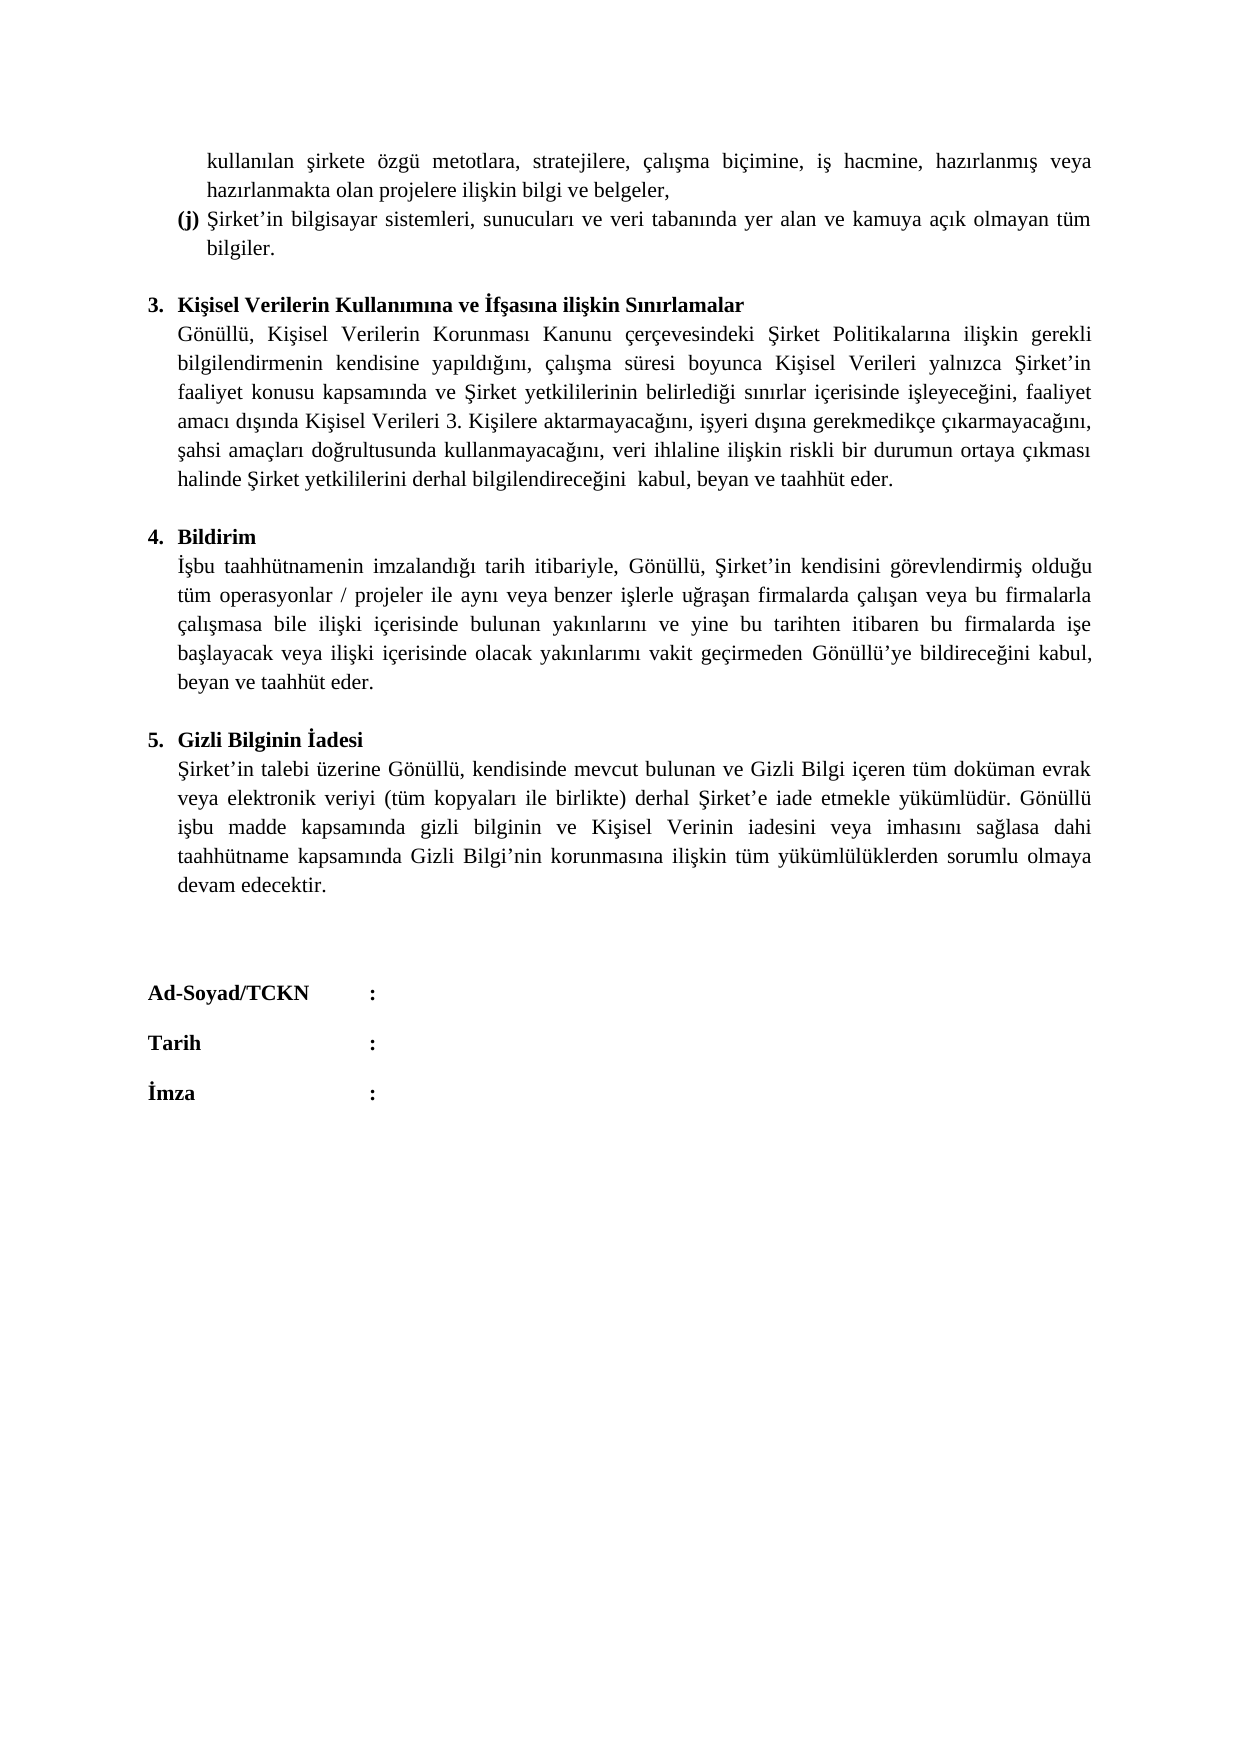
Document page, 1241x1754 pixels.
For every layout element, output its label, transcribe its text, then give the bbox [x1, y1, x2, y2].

list Bildirim [148, 524, 1093, 549]
text Ad-Soyad/TCKN : [148, 980, 1093, 1005]
text Tarih : [148, 1030, 1093, 1055]
list Kişisel Verilerin Kullanımına ve İfşasına ilişkin Sınırlamalar [148, 292, 1093, 318]
text Gönüllü, Kişisel Verilerin Korunması Kanunu çerçevesindeki Şirket Politikalarına ilişkin gerekli bilgilendirmenin kendisine yapıldığını, çalışma süresi boyunca Kişisel Verileri yalnızca Şirket’in faaliyet konusu kapsamında ve Şirket yetkililerinin belirlediği sınırlar içerisinde işleyeceğini, faaliyet amacı dışında Kişisel Verileri 3. Kişilere aktarmayacağını, işyeri dışına gerekmedikçe çıkarmayacağını, şahsi amaçları doğrultusunda kullanmayacağını, veri ihlaline ilişkin riskli bir durumun ortaya çıkması halinde Şirket yetkililerini derhal bilgilendireceğini kabul, beyan ve taahhüt eder. [177, 321, 1093, 491]
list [177, 148, 1093, 202]
text İmza : [148, 1080, 1093, 1105]
list Şirket’in talebi üzerine Gönüllü, kendisinde mevcut bulunan ve Gizli Bilgi içeren tüm doküman evrak veya elektronik veriyi (tüm kopyaları ile birlikte) derhal Şirket’e iade etmekle yükümlüdür. Gönüllü işbu madde kapsamında gizli bilginin ve Kişisel Verinin iadesini veya imhasını sağlasa dahi taahhütname kapsamında Gizli Bilgi’nin korunmasına ilişkin tüm yükümlülüklerden sorumlu olmaya devam edecektir. [177, 756, 1093, 897]
list Gizli Bilginin İadesi [148, 727, 1093, 752]
text İşbu taahhütnamenin imzalandığı tarih itibariyle, Gönüllü, Şirket’in kendisini görevlendirmiş olduğu tüm operasyonlar / projeler ile aynı veya benzer işlerle uğraşan firmalarda çalışan veya bu firmalarla çalışmasa bile ilişki içerisinde bulunan yakınlarını ve yine bu tarihten itibaren bu firmalarda işe başlayacak veya ilişki içerisinde olacak yakınlarımı vakit geçirmeden Gönüllü’ye bildireceğini kabul, beyan ve taahhüt eder. [177, 553, 1093, 694]
list Şirket’in bilgisayar sistemleri, sunucuları ve veri tabanında yer alan ve kamuya açık olmayan tüm bilgiler. [177, 206, 1093, 260]
